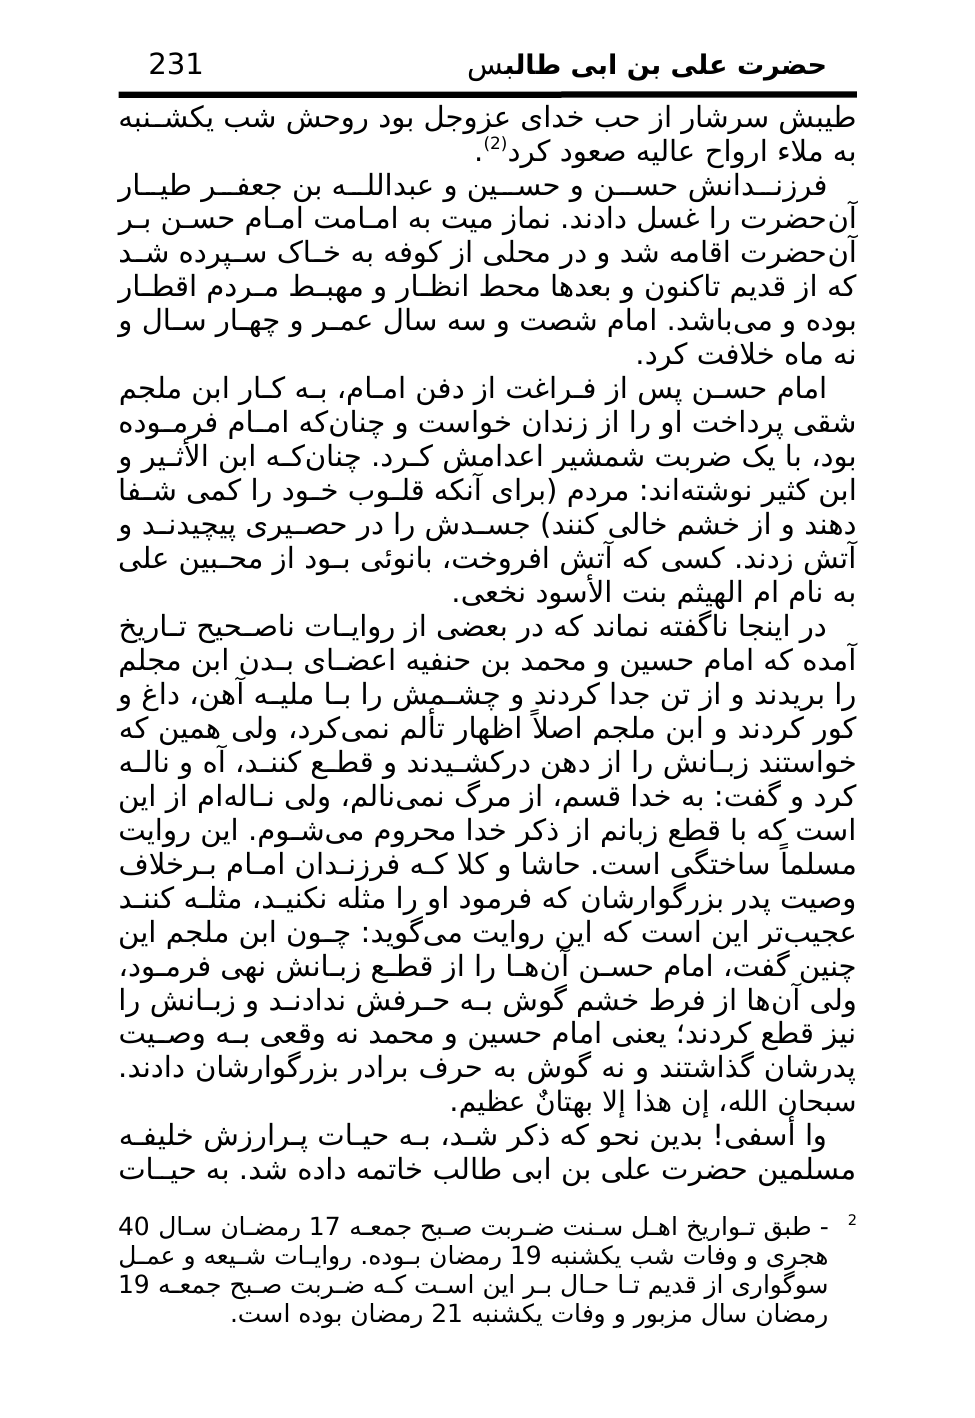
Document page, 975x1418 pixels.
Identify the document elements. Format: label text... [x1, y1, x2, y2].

text امام حسن پس از فراغت از دفن امام، به کار ابن ملجم شقی پرداخت او را از زندان خواست و چنان‌که امام فرموده بود، با یک ضربت شمشیر اعدامش کرد. چنان‌که ابن الأثیر و ابن کثیر نوشته‌اند: مردم (برای آنکه قلوب خود را کمی شفا دهند و از خشم خالی کنند) جسدش را در حصیری پیچیدند و آتش زدند. کسی که آتش افروخت، بانوئی بود از محبین علی به نام ام الهیثم بنت الأسود نخعی. [118, 372, 857, 609]
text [118, 1119, 857, 1187]
text در اینجا ناگفته نماند که در بعضی از روایات ناصحیح تاریخ آمده که امام حسین و محمد بن حنفیه اعضای بدن ابن مجلم را بریدند و از تن جدا کردند و چشمش را با ملیه آهن، داغ و کور کردند و ابن ملجم اصلاً اظهار تألم نمی‌کرد، ولی همین که خواستند زبانش را از دهن درکشیدند و قطع کنند، آه و ناله کرد و گفت: به خدا قسم، از مرگ نمی‌نالم، ولی ناله‌ام از این است که با قطع زبانم از ذکر خدا محروم می‌شوم. این روایت مسلماً ساختگی است. حاشا و کلا که فرزندان امام برخلاف وصیت پدر بزرگوارشان که فرمود او را مثله نکنید، مثله کنند عجیب‌تر این است که این روایت می‌گوید: چون ابن ملجم این چنین گفت، امام حسن آن‌ها را از قطع زبانش نهی فرمود، ولی آن‌ها از فرط خشم گوش به حرفش ندادند و زبانش را نیز قطع کردند؛ یعنی امام حسین و محمد نه وقعی به وصیت پدرشان گذاشتند و نه گوش به حرف برادر بزرگوارشان دادند. سبحان الله، إن هذا إلا بهتانٌ عظيم. [118, 609, 857, 1119]
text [118, 100, 857, 168]
text فرزندانش حسن و حسین و عبدالله بن جعفر طیار آن‌حضرت را غسل دادند. نماز میت به امامت امام حسن بر آن‌حضرت اقامه شد و در محلی از کوفه به خاک سپرده شد که از قدیم تاکنون و بعدها محط انظار و مهبط مردم اقطار بوده و می‌باشد. امام شصت و سه سال عمر و چهار سال و نه ماه خلافت کرد. [118, 168, 857, 372]
